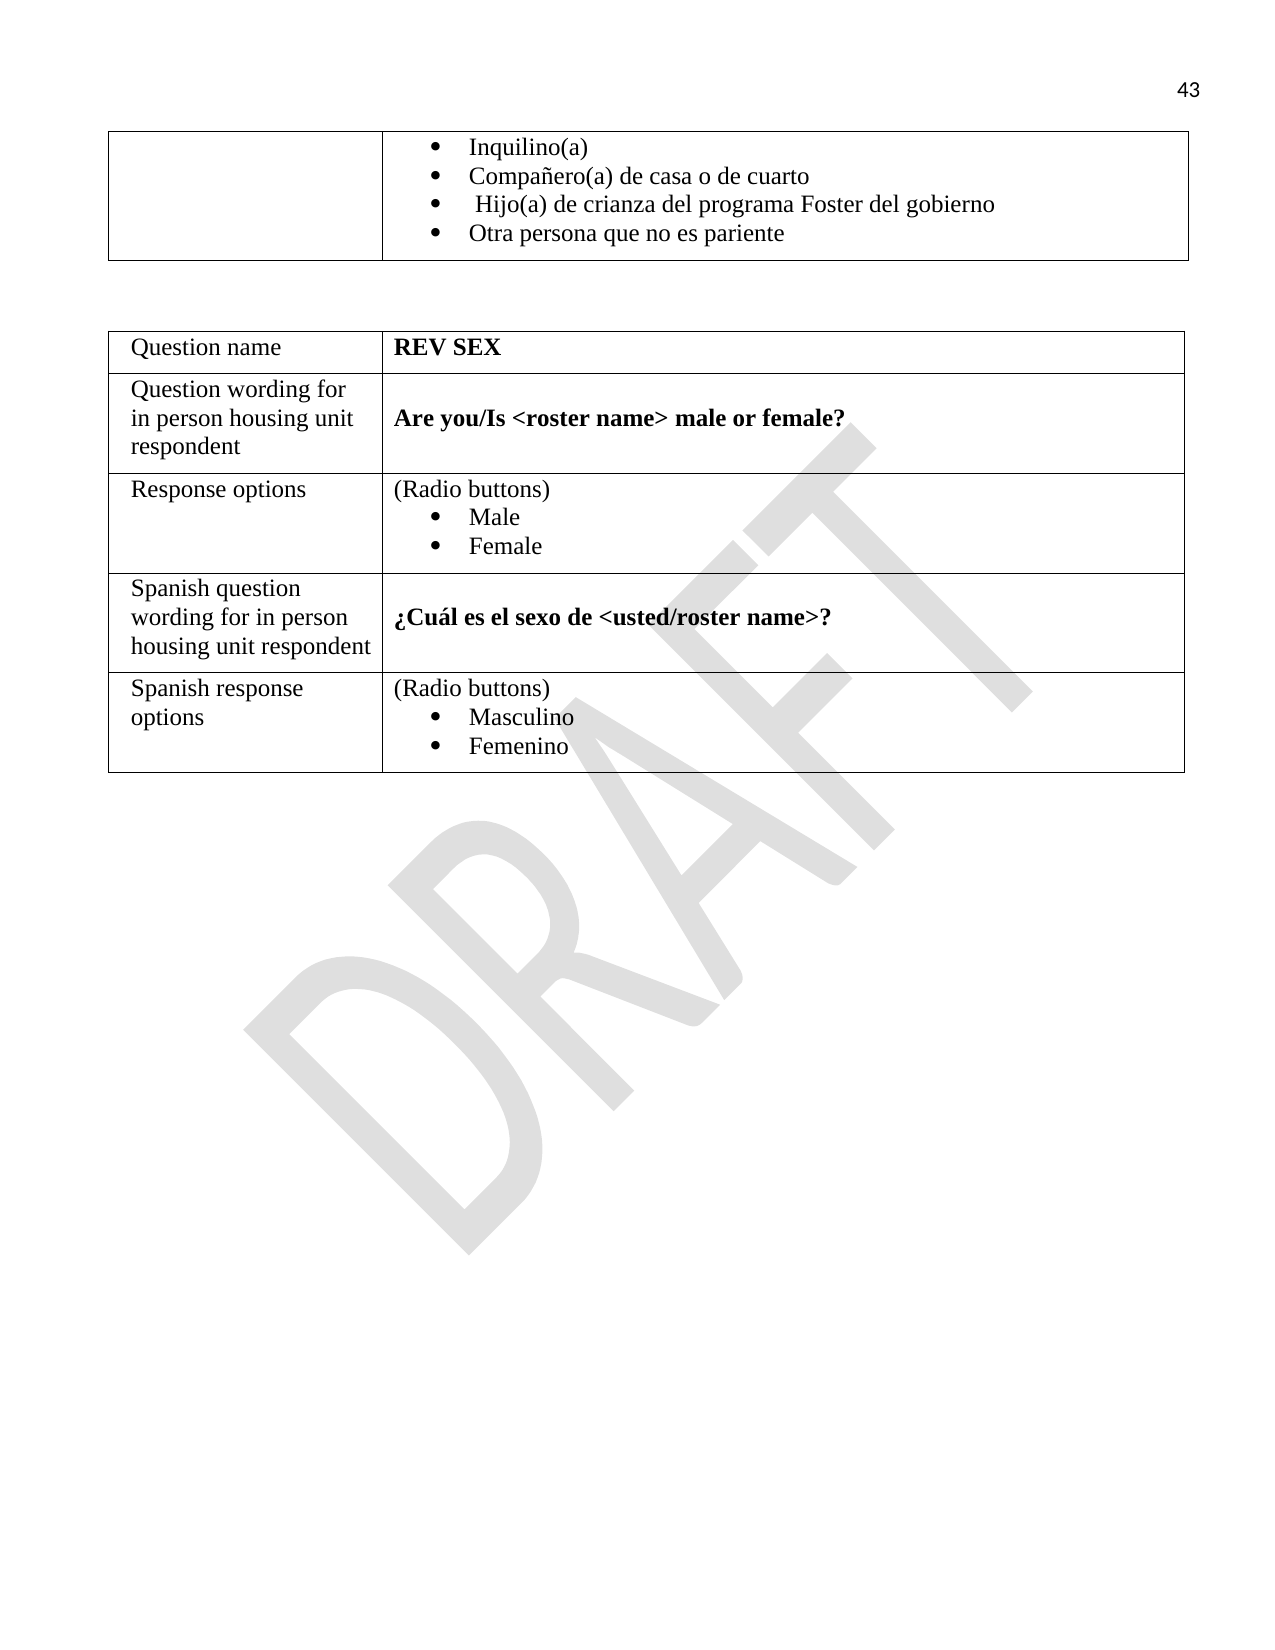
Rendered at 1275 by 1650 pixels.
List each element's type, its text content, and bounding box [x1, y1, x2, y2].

table_cell ¿Cuál es el sexo de <usted/roster name>? [383, 574, 1184, 672]
table_header REV SEX [383, 332, 1184, 373]
table_cell Response options [109, 474, 382, 572]
table_cell Spanish question wording for in person housing unit respondent [109, 574, 382, 672]
table_cell Are you/Is <roster name> male or female? [383, 374, 1184, 473]
table_cell (Radio buttons) Male Female [383, 474, 1184, 572]
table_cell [383, 132, 1188, 259]
table_cell (Radio buttons) Masculino Femenino [383, 673, 1184, 772]
table_cell Question wording for in person housing unit respondent [109, 374, 382, 473]
table_header Question name [109, 332, 382, 373]
table_cell Spanish response options [109, 673, 382, 772]
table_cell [109, 132, 382, 259]
